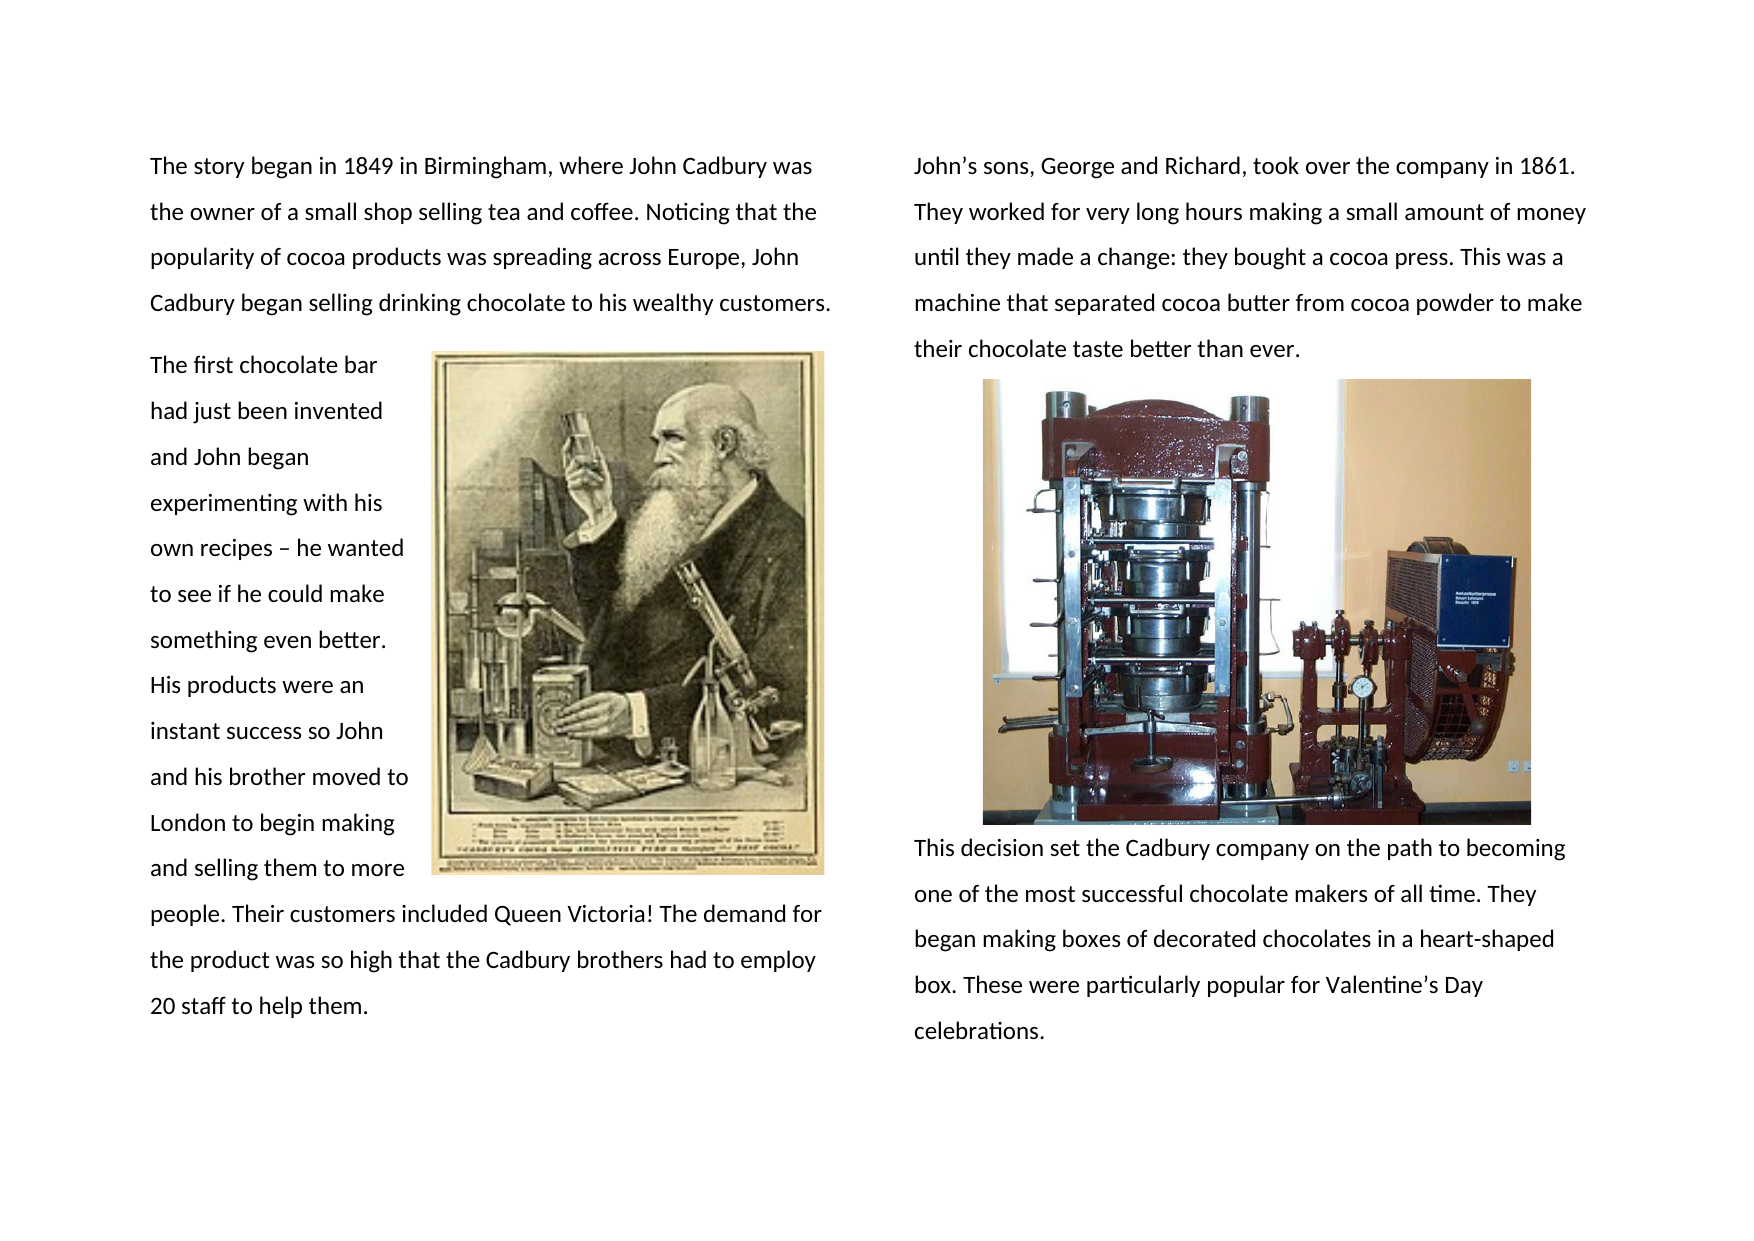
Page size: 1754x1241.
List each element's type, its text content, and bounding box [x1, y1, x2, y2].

text This decision set the Cadbury company on the path to becoming one of the most successful chocolate makers of all time. They began making boxes of decorated chocolates in a heart-shaped box. These were particularly popular for Valentine’s Day celebrations. [914, 832, 1604, 1046]
text John’s sons, George and Richard, took over the company in 1861. They worked for very long hours making a small amount of money until they made a change: they bought a cocoa press. This was a machine that separated cocoa butter from cocoa powder to make their chocolate taste better than ever. [914, 150, 1604, 363]
picture [431, 351, 825, 875]
text The story began in 1849 in Birmingham, where John Cadbury was the owner of a small shop selling tea and coffee. Noticing that the popularity of cocoa products was spreading across Europe, John Cadbury began selling drinking chocolate to his wealthy customers. [150, 150, 840, 318]
